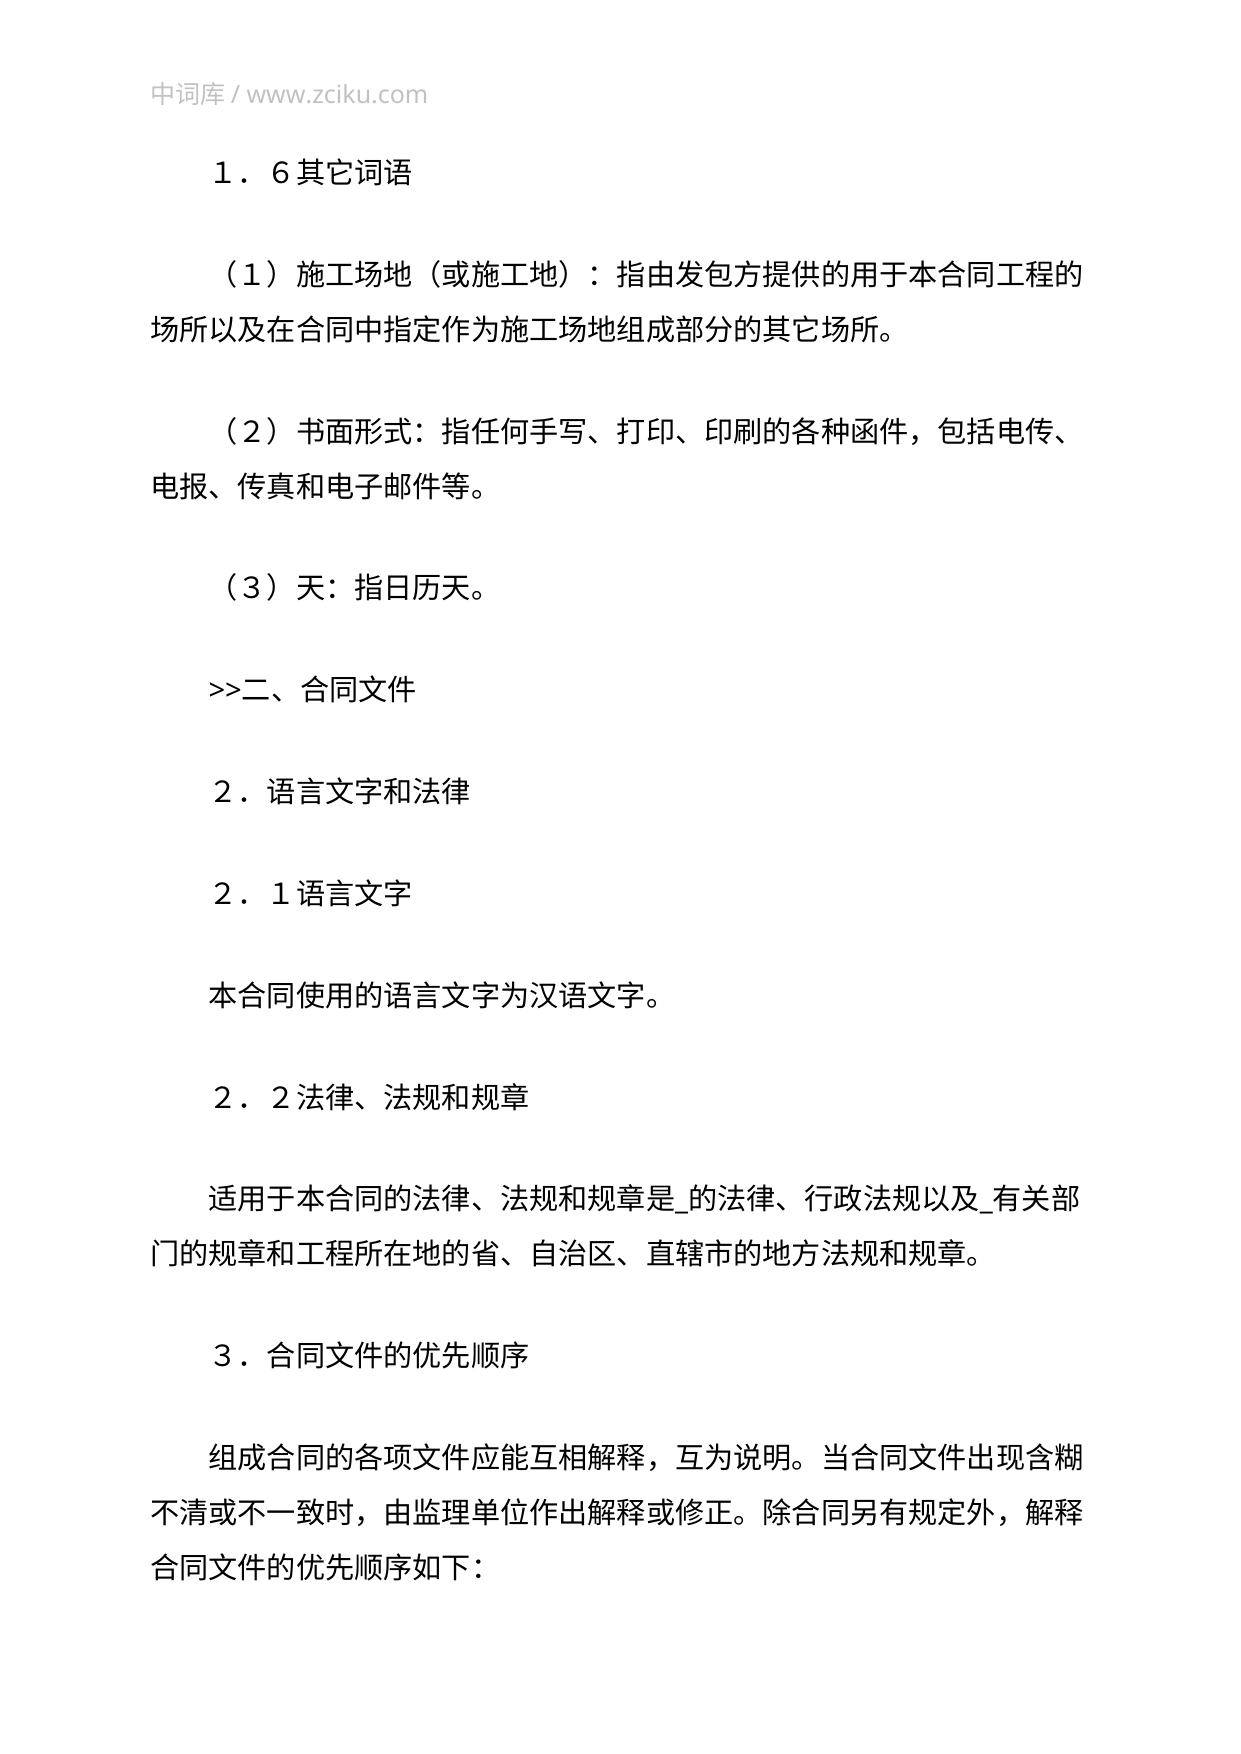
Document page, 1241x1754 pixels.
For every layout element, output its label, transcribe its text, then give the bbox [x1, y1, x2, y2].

text ２．语言文字和法律 [150, 769, 1090, 811]
text ２．１语言文字 [150, 871, 1090, 913]
text 本合同使用的语言文字为汉语文字。 [150, 972, 1090, 1015]
text （２）书面形式：指任何手写、打印、印刷的各种函件，包括电传、电报、传真和电子邮件等。 [150, 408, 1090, 506]
text 组成合同的各项文件应能互相解释，互为说明。当合同文件出现含糊不清或不一致时，由监理单位作出解释或修正。除合同另有规定外，解释合同文件的优先顺序如下： [150, 1434, 1090, 1587]
text ２．２法律、法规和规章 [150, 1074, 1090, 1116]
text （１）施工场地（或施工地）：指由发包方提供的用于本合同工程的场所以及在合同中指定作为施工场地组成部分的其它场所。 [150, 252, 1090, 349]
text 适用于本合同的法律、法规和规章是_的法律、行政法规以及_有关部门的规章和工程所在地的省、自治区、直辖市的地方法规和规章。 [150, 1176, 1090, 1273]
text （３）天：指日历天。 [150, 565, 1090, 607]
text １．６其它词语 [150, 150, 1090, 192]
text ３．合同文件的优先顺序 [150, 1333, 1090, 1375]
text >>二、合同文件 [150, 667, 1090, 709]
